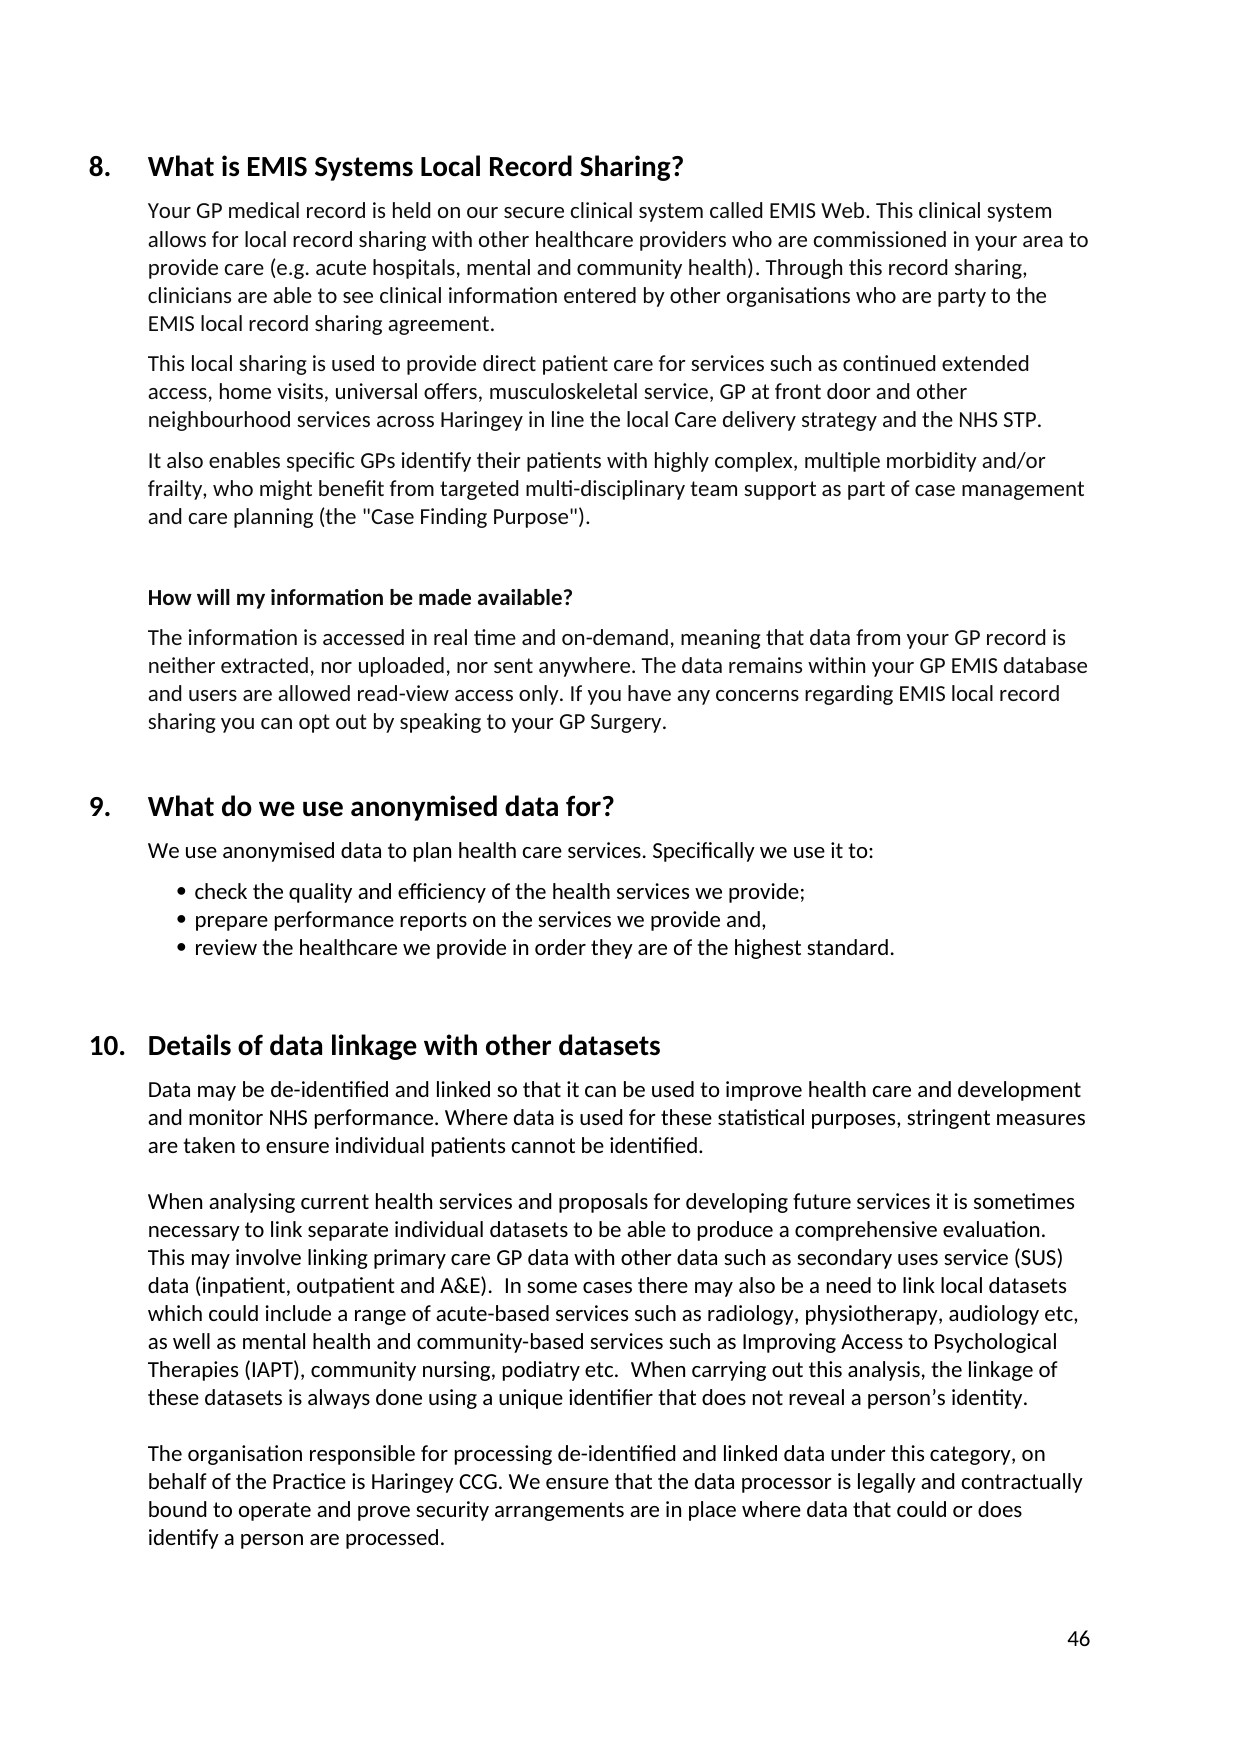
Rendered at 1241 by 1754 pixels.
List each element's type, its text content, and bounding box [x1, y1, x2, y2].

text When analysing current health services and proposals for developing future services it is sometimes necessary to link separate individual datasets to be able to produce a comprehensive evaluation. This may involve linking primary care GP data with other data such as secondary uses service (SUS) data (inpatient, outpatient and A&E). In some cases there may also be a need to link local datasets which could include a range of acute-based services such as radiology, physiotherapy, audiology etc, as well as mental health and community-based services such as Improving Access to Psychological Therapies (IAPT), community nursing, podiatry etc. When carrying out this analysis, the linkage of these datasets is always done using a unique identifier that does not reveal a person’s identity. [148, 1187, 1090, 1411]
text This local sharing is used to provide direct patient care for services such as continued extended access, home visits, universal offers, musculoskeletal service, GP at front door and other neighbourhood services across Haringey in line the local Care delivery strategy and the NHS STP. [148, 349, 1090, 433]
list prepare performance reports on the services we provide and, [119, 905, 1090, 933]
text The organisation responsible for processing de-identified and linked data under this category, on behalf of the Practice is Haringey CCG. We ensure that the data processor is legally and contractually bound to operate and prove security arrangements are in place where data that could or does identify a person are processed. [148, 1439, 1090, 1551]
list review the healthcare we provide in order they are of the highest standard. [119, 933, 1090, 961]
text The information is accessed in real time and on-demand, meaning that data from your GP record is neither extracted, nor uploaded, nor sent anywhere. The data remains within your GP EMIS database and users are allowed read-view access only. If you have any concerns regarding EMIS local record sharing you can opt out by speaking to your GP Surgery. [148, 623, 1090, 736]
subtitle What is EMIS Systems Local Record Sharing? [89, 148, 1093, 184]
list check the quality and efficiency of the health services we provide; [119, 877, 1090, 905]
subtitle What do we use anonymised data for? [89, 788, 1093, 824]
text How will my information be made available? [148, 583, 1090, 611]
text We use anonymised data to plan health care services. Specifically we use it to: [148, 837, 1090, 865]
text It also enables specific GPs identify their patients with highly complex, multiple morbidity and/or frailty, who might benefit from targeted multi-disciplinary team support as part of case management and care planning (the "Case Finding Purpose"). [148, 446, 1090, 530]
text Data may be de-identified and linked so that it can be used to improve health care and development and monitor NHS performance. Where data is used for these statistical purposes, stringent measures are taken to ensure individual patients cannot be identified. [148, 1075, 1090, 1159]
text Your GP medical record is held on our secure clinical system called EMIS Web. This clinical system allows for local record sharing with other healthcare providers who are commissioned in your area to provide care (e.g. acute hospitals, mental and community health). Through this record sharing, clinicians are able to see clinical information entered by other organisations who are party to the EMIS local record sharing agreement. [148, 197, 1090, 337]
subtitle Details of data linkage with other datasets [89, 1027, 1093, 1062]
